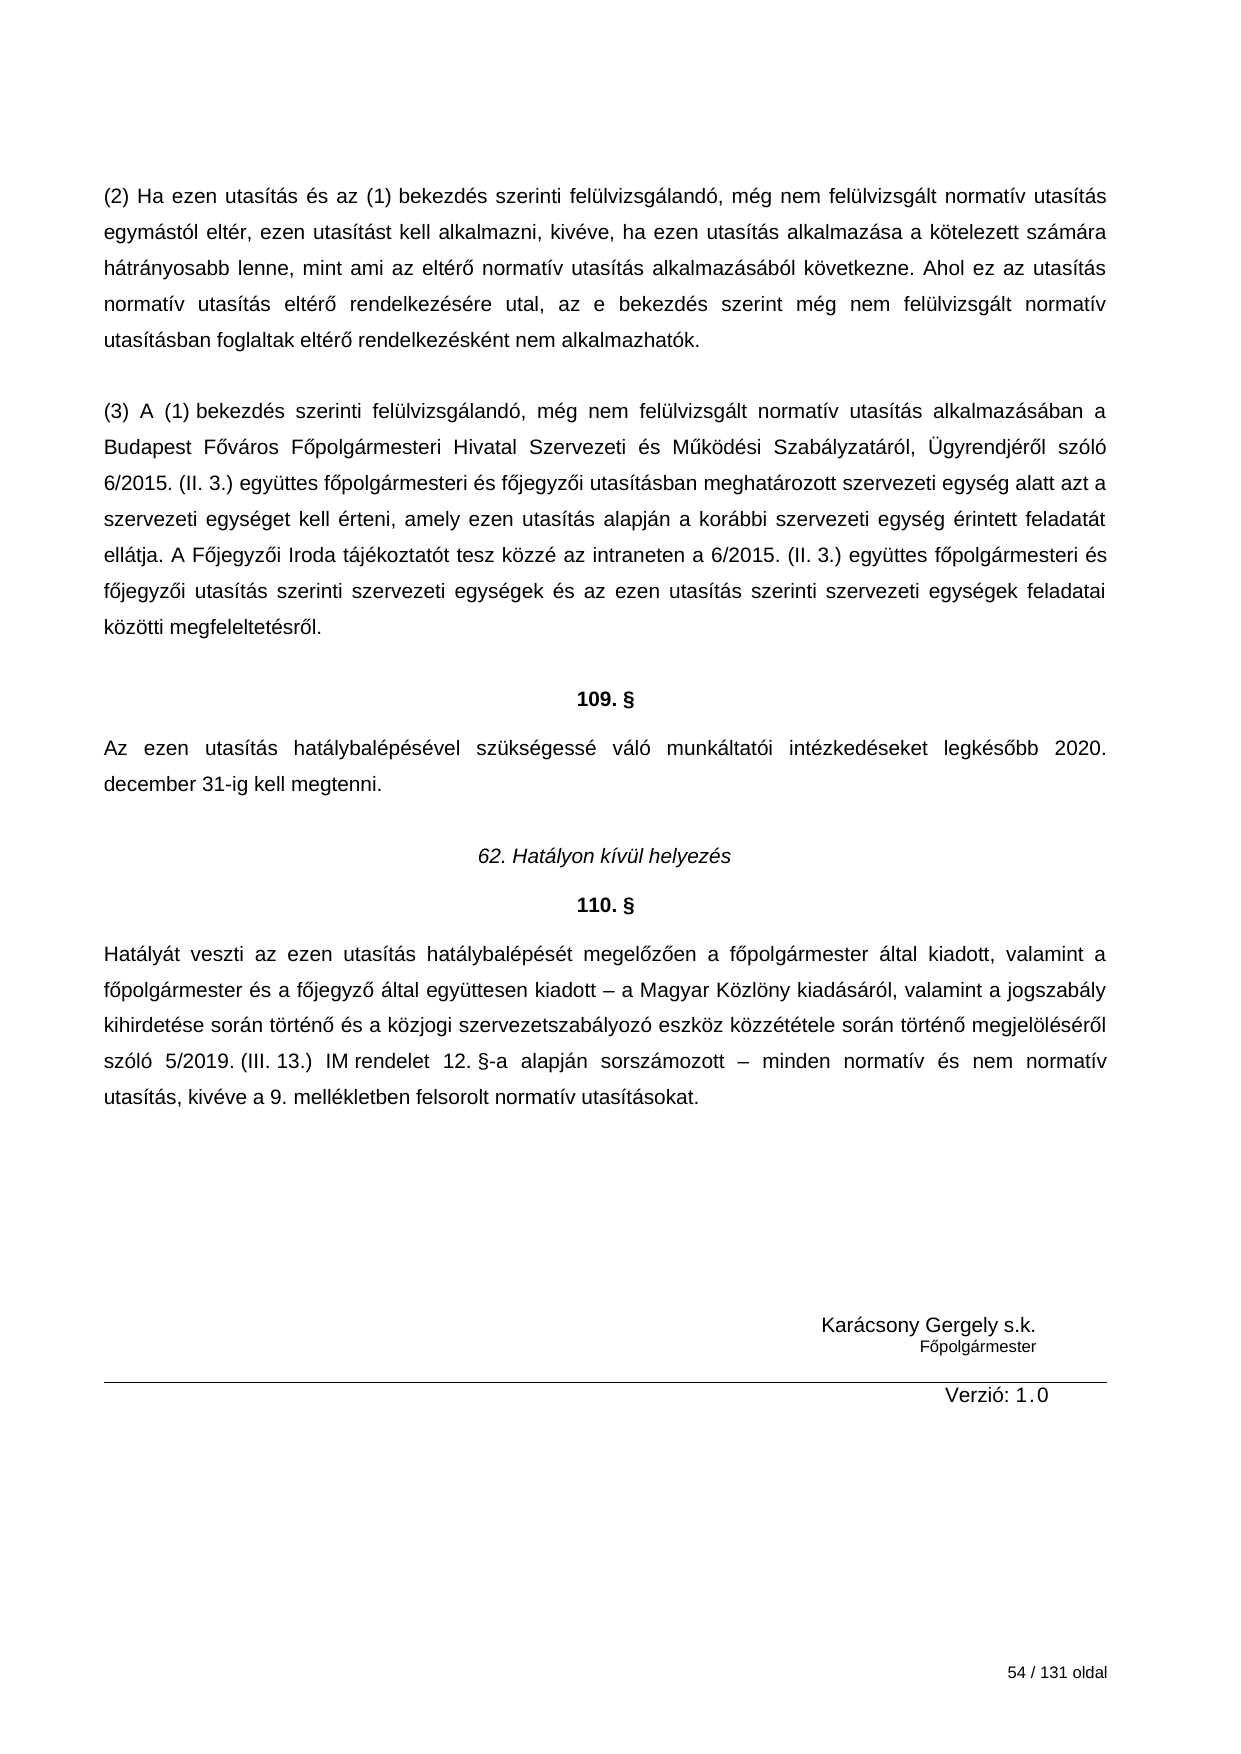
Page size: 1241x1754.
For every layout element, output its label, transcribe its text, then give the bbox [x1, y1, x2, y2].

text (2) Ha ezen utasítás és az (1) bekezdés szerinti felülvizsgálandó, még nem felülvizsgált normatív utasítás egymástól eltér, ezen utasítást kell alkalmazni, kivéve, ha ezen utasítás alkalmazása a kötelezett számára hátrányosabb lenne, mint ami az eltérő normatív utasítás alkalmazásából következne. Ahol ez az utasítás normatív utasítás eltérő rendelkezésére utal, az e bekezdés szerint még nem felülvizsgált normatív utasításban foglaltak eltérő rendelkezésként nem alkalmazhatók. [103, 184, 1107, 351]
text 110. § [103, 892, 1107, 916]
text (3) A (1) bekezdés szerinti felülvizsgálandó, még nem felülvizsgált normatív utasítás alkalmazásában a Budapest Főváros Főpolgármesteri Hivatal Szervezeti és Működési Szabályzatáról, Ügyrendjéről szóló 6/2015. (II. 3.) együttes főpolgármesteri és főjegyzői utasításban meghatározott szervezeti egység alatt azt a szervezeti egységet kell érteni, amely ezen utasítás alapján a korábbi szervezeti egység érintett feladatát ellátja. A Főjegyzői Iroda tájékoztatót tesz közzé az intraneten a 6/2015. (II. 3.) együttes főpolgármesteri és főjegyzői utasítás szerinti szervezeti egységek és az ezen utasítás szerinti szervezeti egységek feladatai közötti megfeleltetésről. [103, 399, 1107, 639]
table_cell Főpolgármester [649, 1337, 1047, 1356]
text 109. § [103, 687, 1107, 711]
text Az ezen utasítás hatálybalépésével szükségessé váló munkáltatói intézkedéseket legkésőbb 2020. december 31-ig kell megtenni. [103, 736, 1107, 796]
table_header Karácsony Gergely s.k. [649, 1313, 1047, 1337]
text Hatályát veszti az ezen utasítás hatálybalépését megelőzően a főpolgármester által kiadott, valamint a főpolgármester és a főjegyző által együttesen kiadott – a Magyar Közlöny kiadásáról, valamint a jogszabály kihirdetése során történő és a közjogi szervezetszabályozó eszköz közzététele során történő megjelöléséről szóló 5/2019. (III. 13.) IM rendelet 12. §-a alapján sorszámozott – minden normatív és nem normatív utasítás, kivéve a 9. mellékletben felsorolt normatív utasításokat. [103, 941, 1107, 1109]
text Verzió: 1.0 [103, 1383, 1048, 1407]
text 62. Hatályon kívül helyezés [103, 843, 1107, 867]
